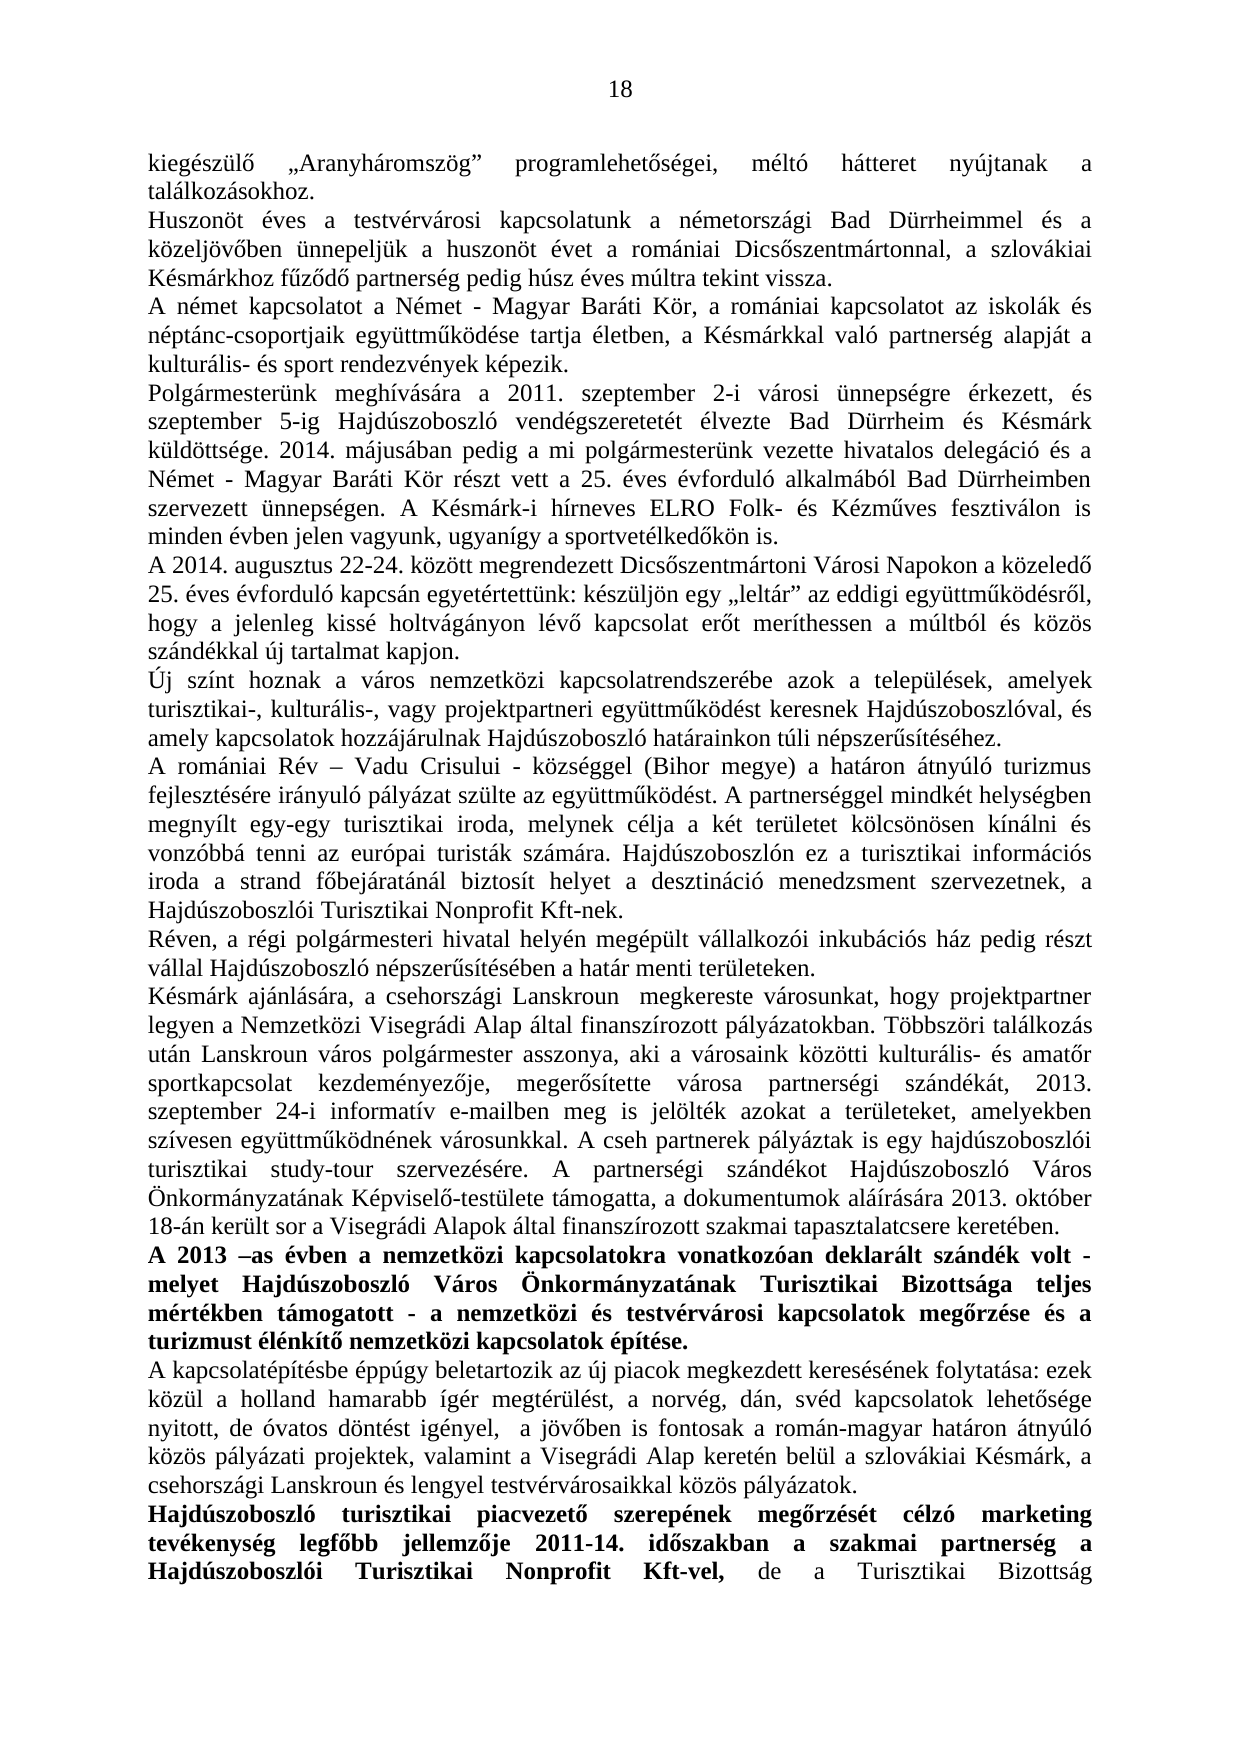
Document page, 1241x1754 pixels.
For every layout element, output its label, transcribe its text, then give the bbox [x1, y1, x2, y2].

text Polgármesterünk meghívására a 2011. szeptember 2-i városi ünnepségre érkezett, és szeptember 5-ig Hajdúszoboszló vendégszeretetét élvezte Bad Dürrheim és Késmárk küldöttsége. 2014. májusában pedig a mi polgármesterünk vezette hivatalos delegáció és a Német - Magyar Baráti Kör részt vett a 25. éves évforduló alkalmából Bad Dürrheimben szervezett ünnepségen. A Késmárk-i hírneves ELRO Folk- és Kézműves fesztiválon is minden évben jelen vagyunk, ugyanígy a sportvetélkedőkön is. [148, 378, 1093, 550]
text A kapcsolatépítésbe éppúgy beletartozik az új piacok megkezdett keresésének folytatása: ezek közül a holland hamarabb ígér megtérülést, a norvég, dán, svéd kapcsolatok lehetősége nyitott, de óvatos döntést igényel, a jövőben is fontosak a román-magyar határon átnyúló közös pályázati projektek, valamint a Visegrádi Alap keretén belül a szlovákiai Késmárk, a csehországi Lanskroun és lengyel testvérvárosaikkal közös pályázatok. [148, 1355, 1093, 1499]
text Réven, a régi polgármesteri hivatal helyén megépült vállalkozói inkubációs ház pedig részt vállal Hajdúszoboszló népszerűsítésében a határ menti területeken. [148, 924, 1093, 981]
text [148, 148, 1093, 205]
text A 2013 –as évben a nemzetközi kapcsolatokra vonatkozóan deklarált szándék volt - melyet Hajdúszoboszló Város Önkormányzatának Turisztikai Bizottsága teljes mértékben támogatott - a nemzetközi és testvérvárosi kapcsolatok megőrzése és a turizmust élénkítő nemzetközi kapcsolatok építése. [148, 1240, 1093, 1355]
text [148, 1499, 1093, 1585]
text A német kapcsolatot a Német - Magyar Baráti Kör, a romániai kapcsolatot az iskolák és néptánc-csoportjaik együttműködése tartja életben, a Késmárkkal való partnerség alapját a kulturális- és sport rendezvények képezik. [148, 291, 1093, 378]
text Késmárk ajánlására, a csehországi Lanskroun megkereste városunkat, hogy projektpartner legyen a Nemzetközi Visegrádi Alap által finanszírozott pályázatokban. Többszöri találkozás után Lanskroun város polgármester asszonya, aki a városaink közötti kulturális- és amatőr sportkapcsolat kezdeményezője, megerősítette városa partnerségi szándékát, 2013. szeptember 24-i informatív e-mailben meg is jelölték azokat a területeket, amelyekben szívesen együttműködnének városunkkal. A cseh partnerek pályáztak is egy hajdúszoboszlói turisztikai study-tour szervezésére. A partnerségi szándékot Hajdúszoboszló Város Önkormányzatának Képviselő-testülete támogatta, a dokumentumok aláírására 2013. október 18-án került sor a Visegrádi Alapok által finanszírozott szakmai tapasztalatcsere keretében. [148, 981, 1093, 1240]
text Huszonöt éves a testvérvárosi kapcsolatunk a németországi Bad Dürrheimmel és a közeljövőben ünnepeljük a huszonöt évet a romániai Dicsőszentmártonnal, a szlovákiai Késmárkhoz fűződő partnerség pedig húsz éves múltra tekint vissza. [148, 205, 1093, 291]
text A 2014. augusztus 22-24. között megrendezett Dicsőszentmártoni Városi Napokon a közeledő 25. éves évforduló kapcsán egyetértettünk: készüljön egy „leltár” az eddigi együttműködésről, hogy a jelenleg kissé holtvágányon lévő kapcsolat erőt meríthessen a múltból és közös szándékkal új tartalmat kapjon. [148, 550, 1093, 665]
text A romániai Rév – Vadu Crisului - községgel (Bihor megye) a határon átnyúló turizmus fejlesztésére irányuló pályázat szülte az együttműködést. A partnerséggel mindkét helységben megnyílt egy-egy turisztikai iroda, melynek célja a két területet kölcsönösen kínálni és vonzóbbá tenni az európai turisták számára. Hajdúszoboszlón ez a turisztikai információs iroda a strand főbejáratánál biztosít helyet a desztináció menedzsment szervezetnek, a Hajdúszoboszlói Turisztikai Nonprofit Kft-nek. [148, 751, 1093, 924]
text Új színt hoznak a város nemzetközi kapcsolatrendszerébe azok a települések, amelyek turisztikai-, kulturális-, vagy projektpartneri együttműködést keresnek Hajdúszoboszlóval, és amely kapcsolatok hozzájárulnak Hajdúszoboszló határainkon túli népszerűsítéséhez. [148, 665, 1093, 751]
